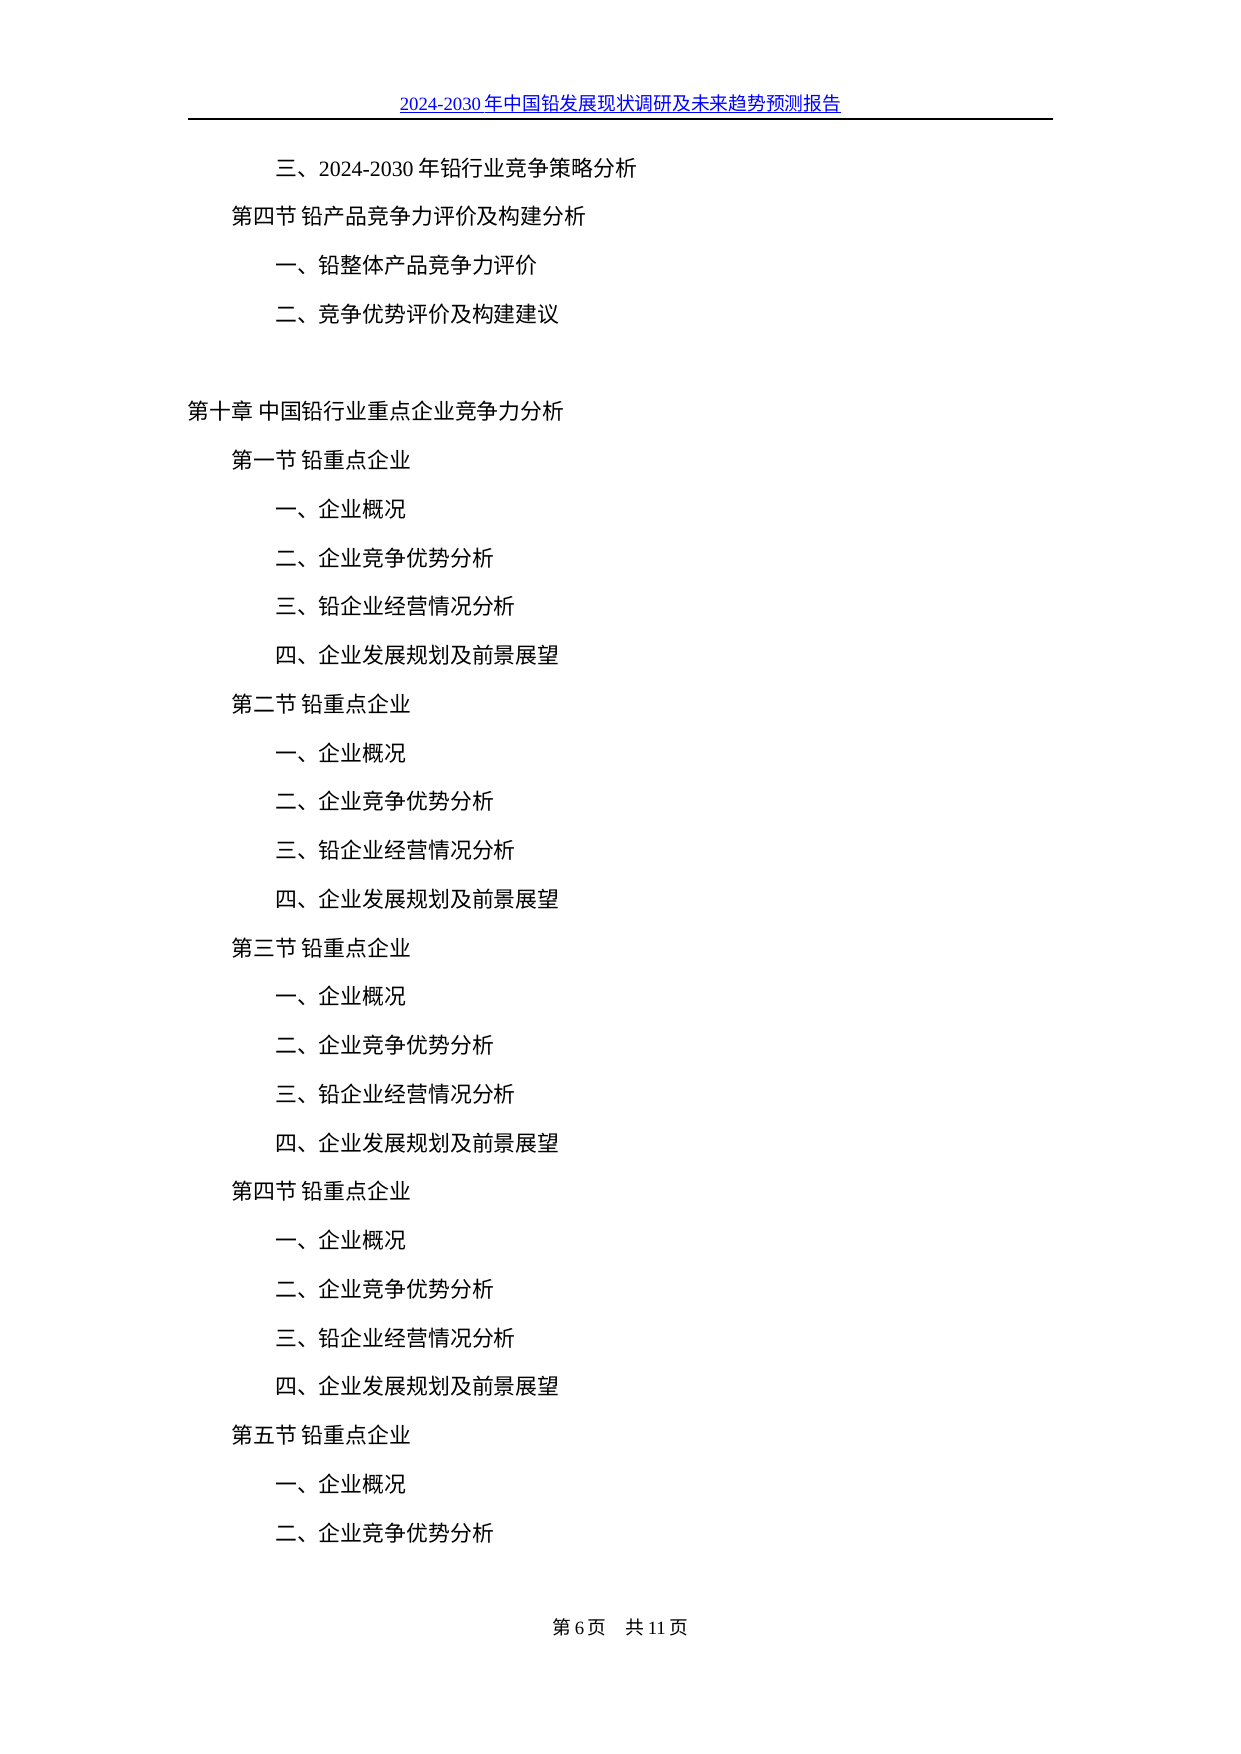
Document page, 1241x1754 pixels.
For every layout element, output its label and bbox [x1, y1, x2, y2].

text [187, 150, 1053, 1548]
